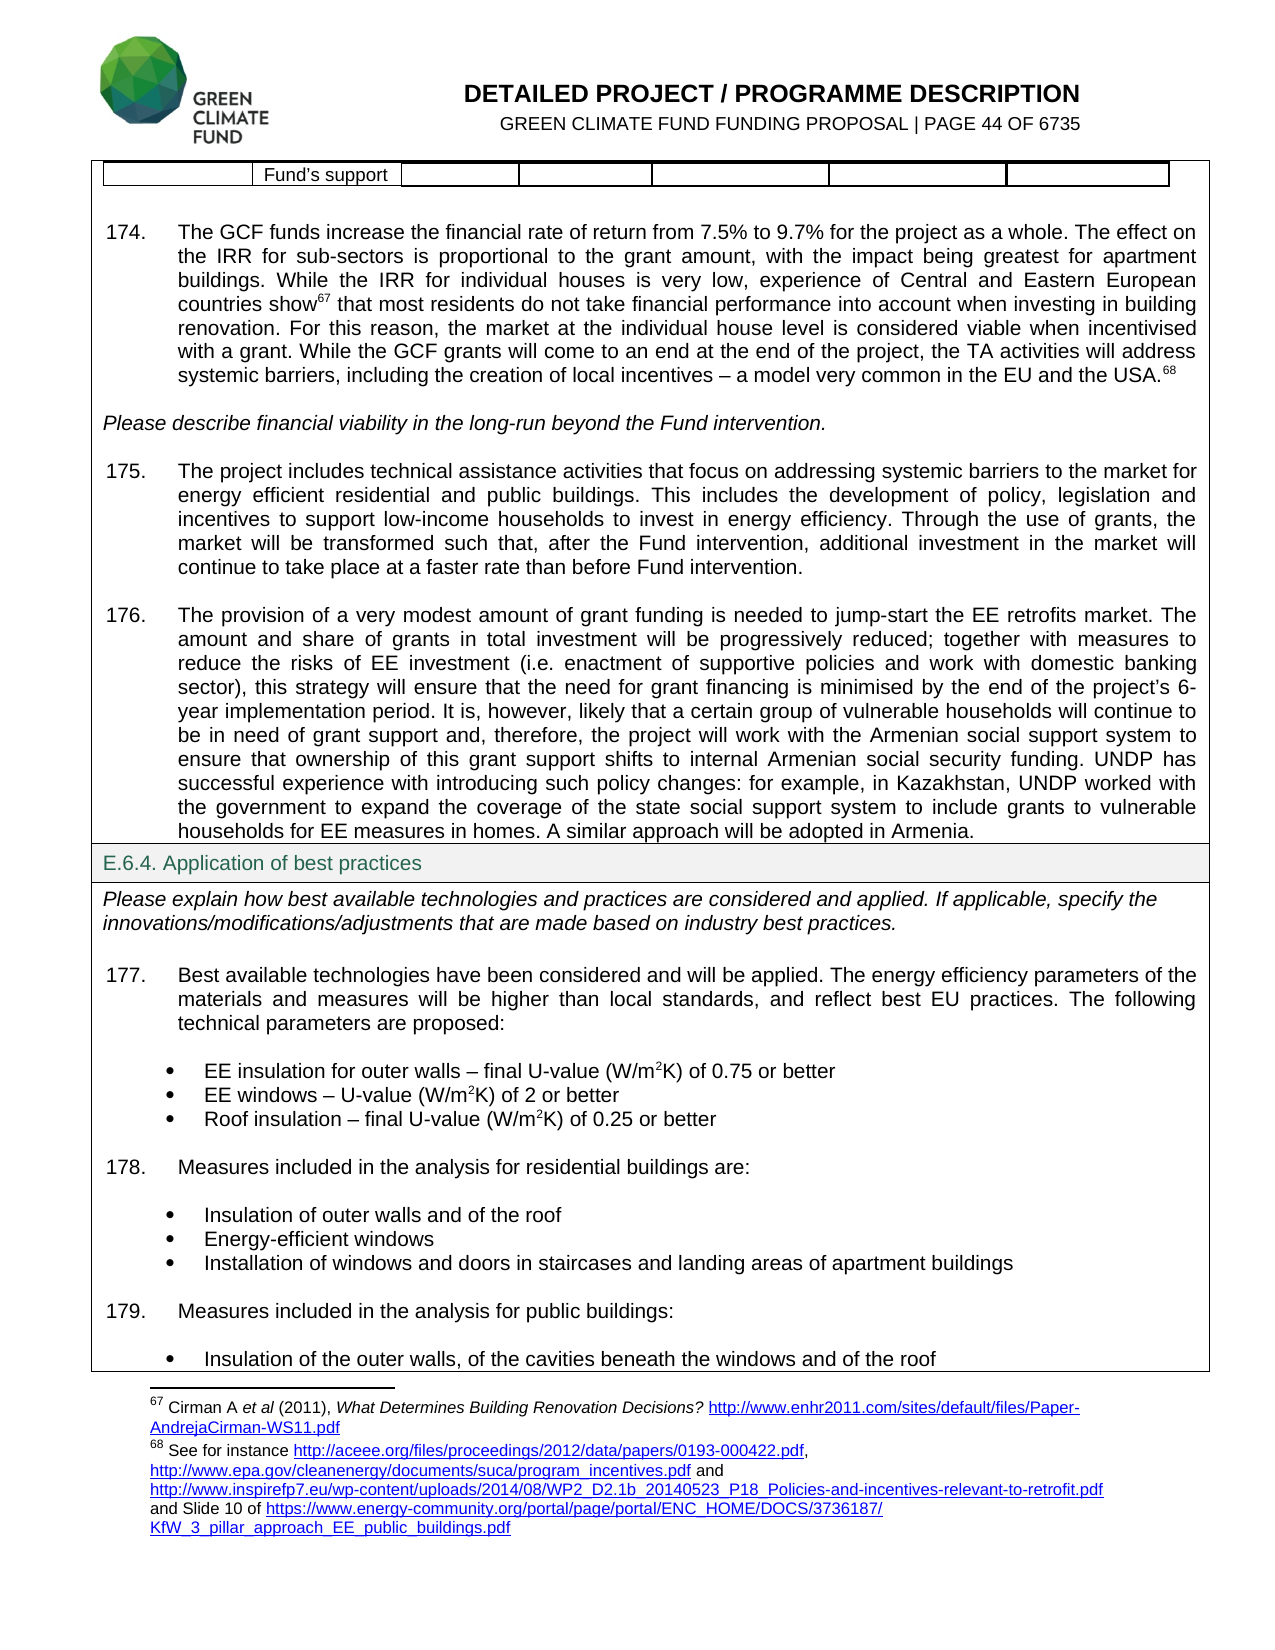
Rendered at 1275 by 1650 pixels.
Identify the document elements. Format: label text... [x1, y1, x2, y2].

picture [95, 32, 275, 147]
table_cell E.6.4. Application of best practices [92, 844, 1209, 882]
